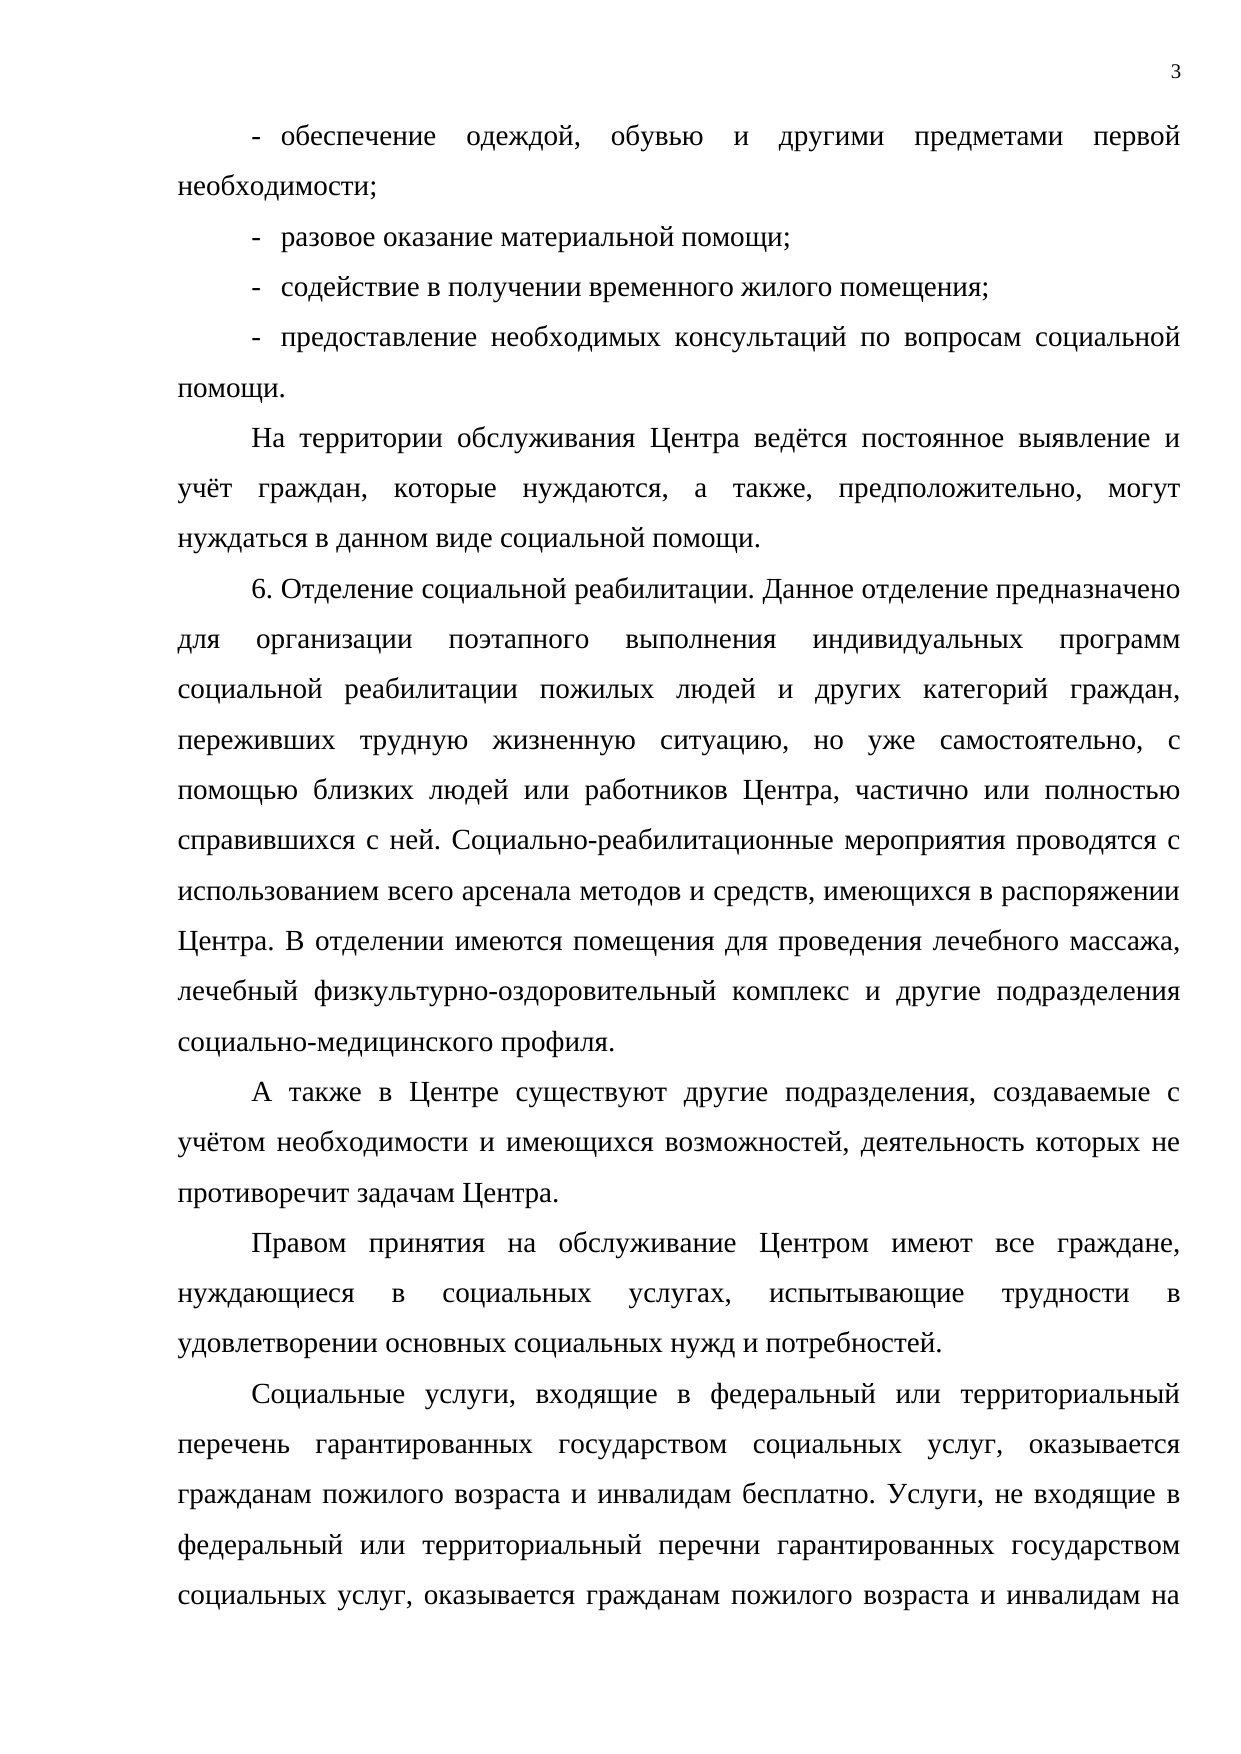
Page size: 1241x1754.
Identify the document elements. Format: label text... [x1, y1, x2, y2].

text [177, 1376, 1181, 1611]
list Отделение социальной реабилитации. Данное отделение предназначено для организации поэтапного выполнения индивидуальных программ социальной реабилитации пожилых людей и других категорий граждан, переживших трудную жизненную ситуацию, но уже самостоятельно, с помощью близких людей или работников Центра, частично или полностью справившихся с ней. Социально-реабилитационные мероприятия проводятся с использованием всего арсенала методов и средств, имеющихся в распоряжении Центра. В отделении имеются помещения для проведения лечебного массажа, лечебный физкультурно-оздоровительный комплекс и другие подразделения социально-медицинского профиля. [177, 571, 1181, 1057]
list содействие в получении временного жилого помещения; [177, 269, 1181, 303]
text Правом принятия на обслуживание Центром имеют все граждане, нуждающиеся в социальных услугах, испытывающие трудности в удовлетворении основных социальных нужд и потребностей. [177, 1225, 1181, 1359]
text На территории обслуживания Центра ведётся постоянное выявление и учёт граждан, которые нуждаются, а также, предположительно, могут нуждаться в данном виде социальной помощи. [177, 420, 1181, 554]
list разовое оказание материальной помощи; [177, 219, 1181, 252]
list обеспечение одеждой, обувью и другими предметами первой необходимости; [177, 118, 1181, 202]
text А также в Центре существуют другие подразделения, создаваемые с учётом необходимости и имеющихся возможностей, деятельность которых не противоречит задачам Центра. [177, 1074, 1181, 1208]
list предоставление необходимых консультаций по вопросам социальной помощи. [177, 319, 1181, 403]
